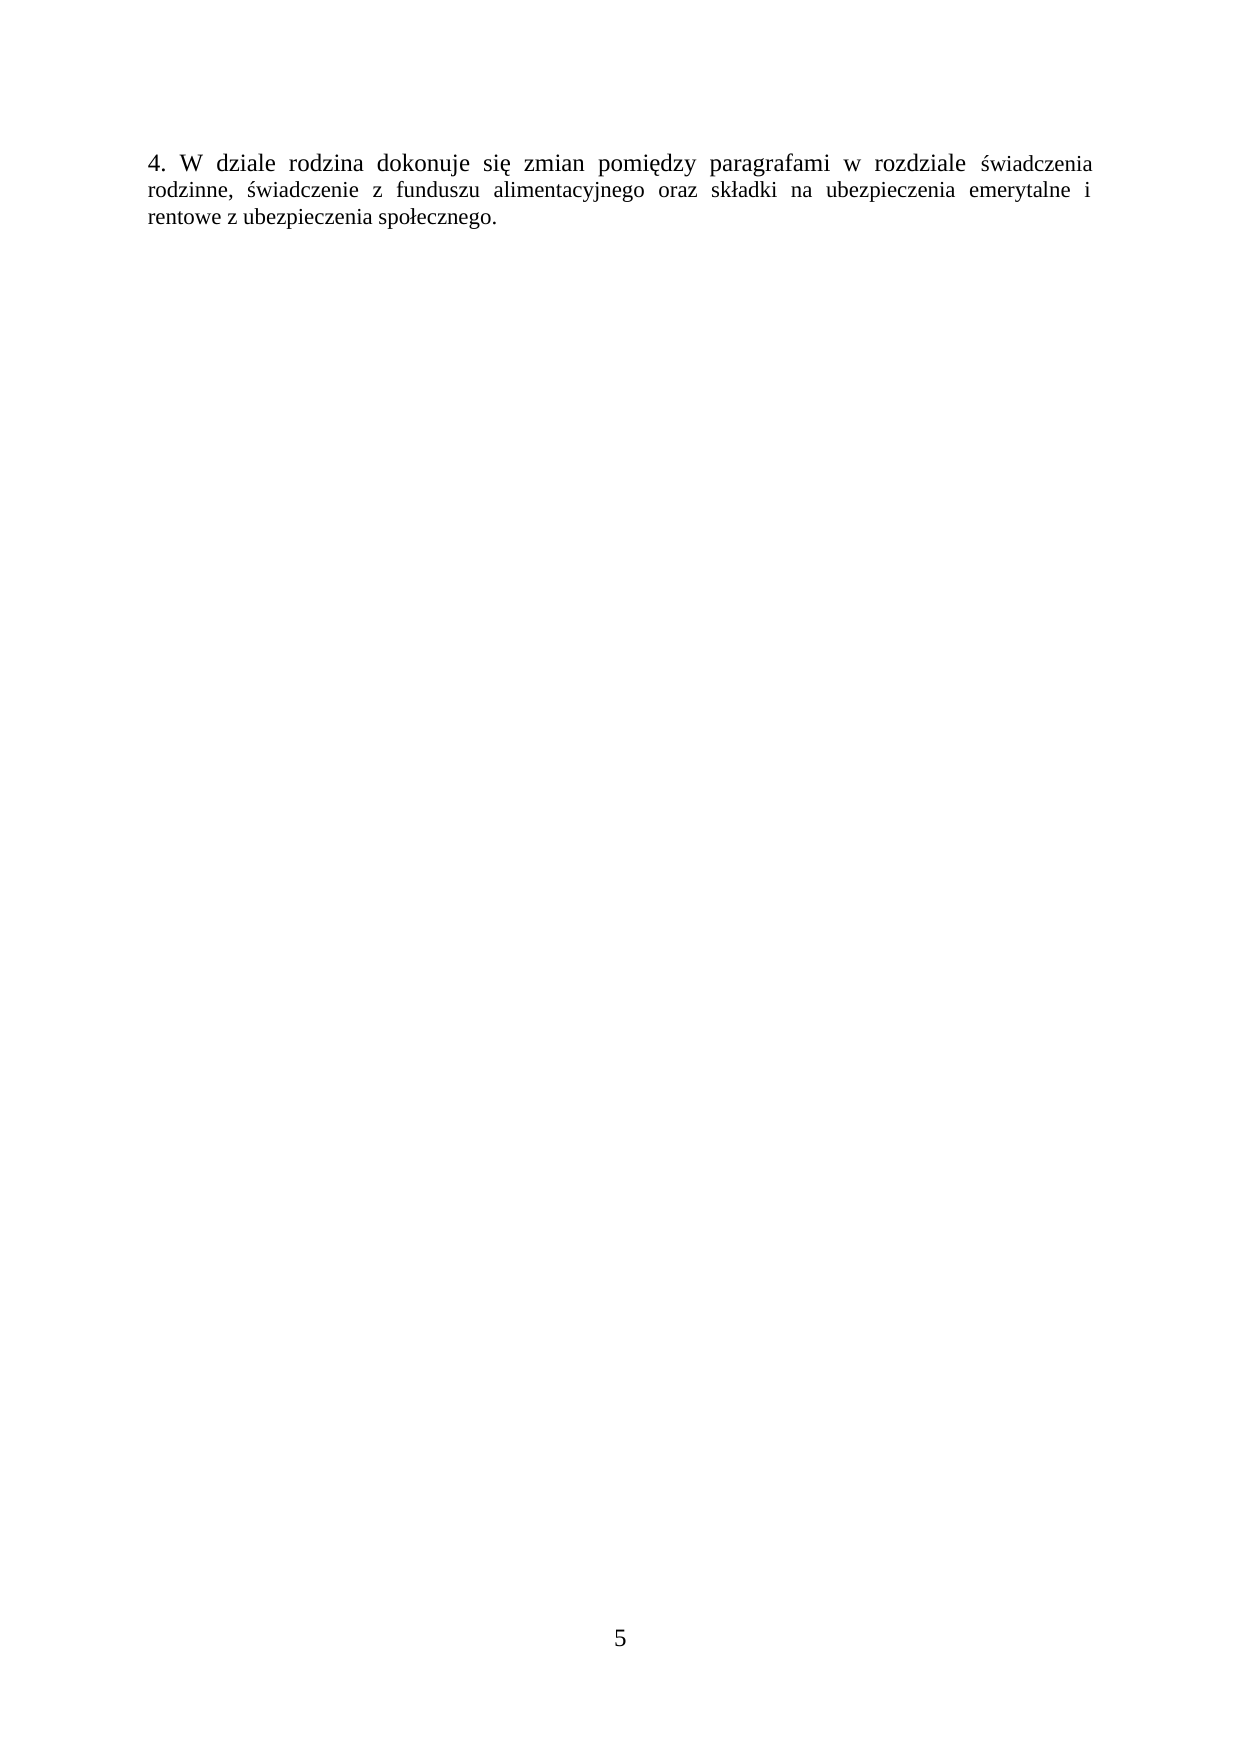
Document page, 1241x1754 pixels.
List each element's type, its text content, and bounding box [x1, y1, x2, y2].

text 4. W dziale rodzina dokonuje się zmian pomiędzy paragrafami w rozdziale świadczenia rodzinne, świadczenie z funduszu alimentacyjnego oraz składki na ubezpieczenia emerytalne i rentowe z ubezpieczenia społecznego. [148, 148, 1093, 229]
